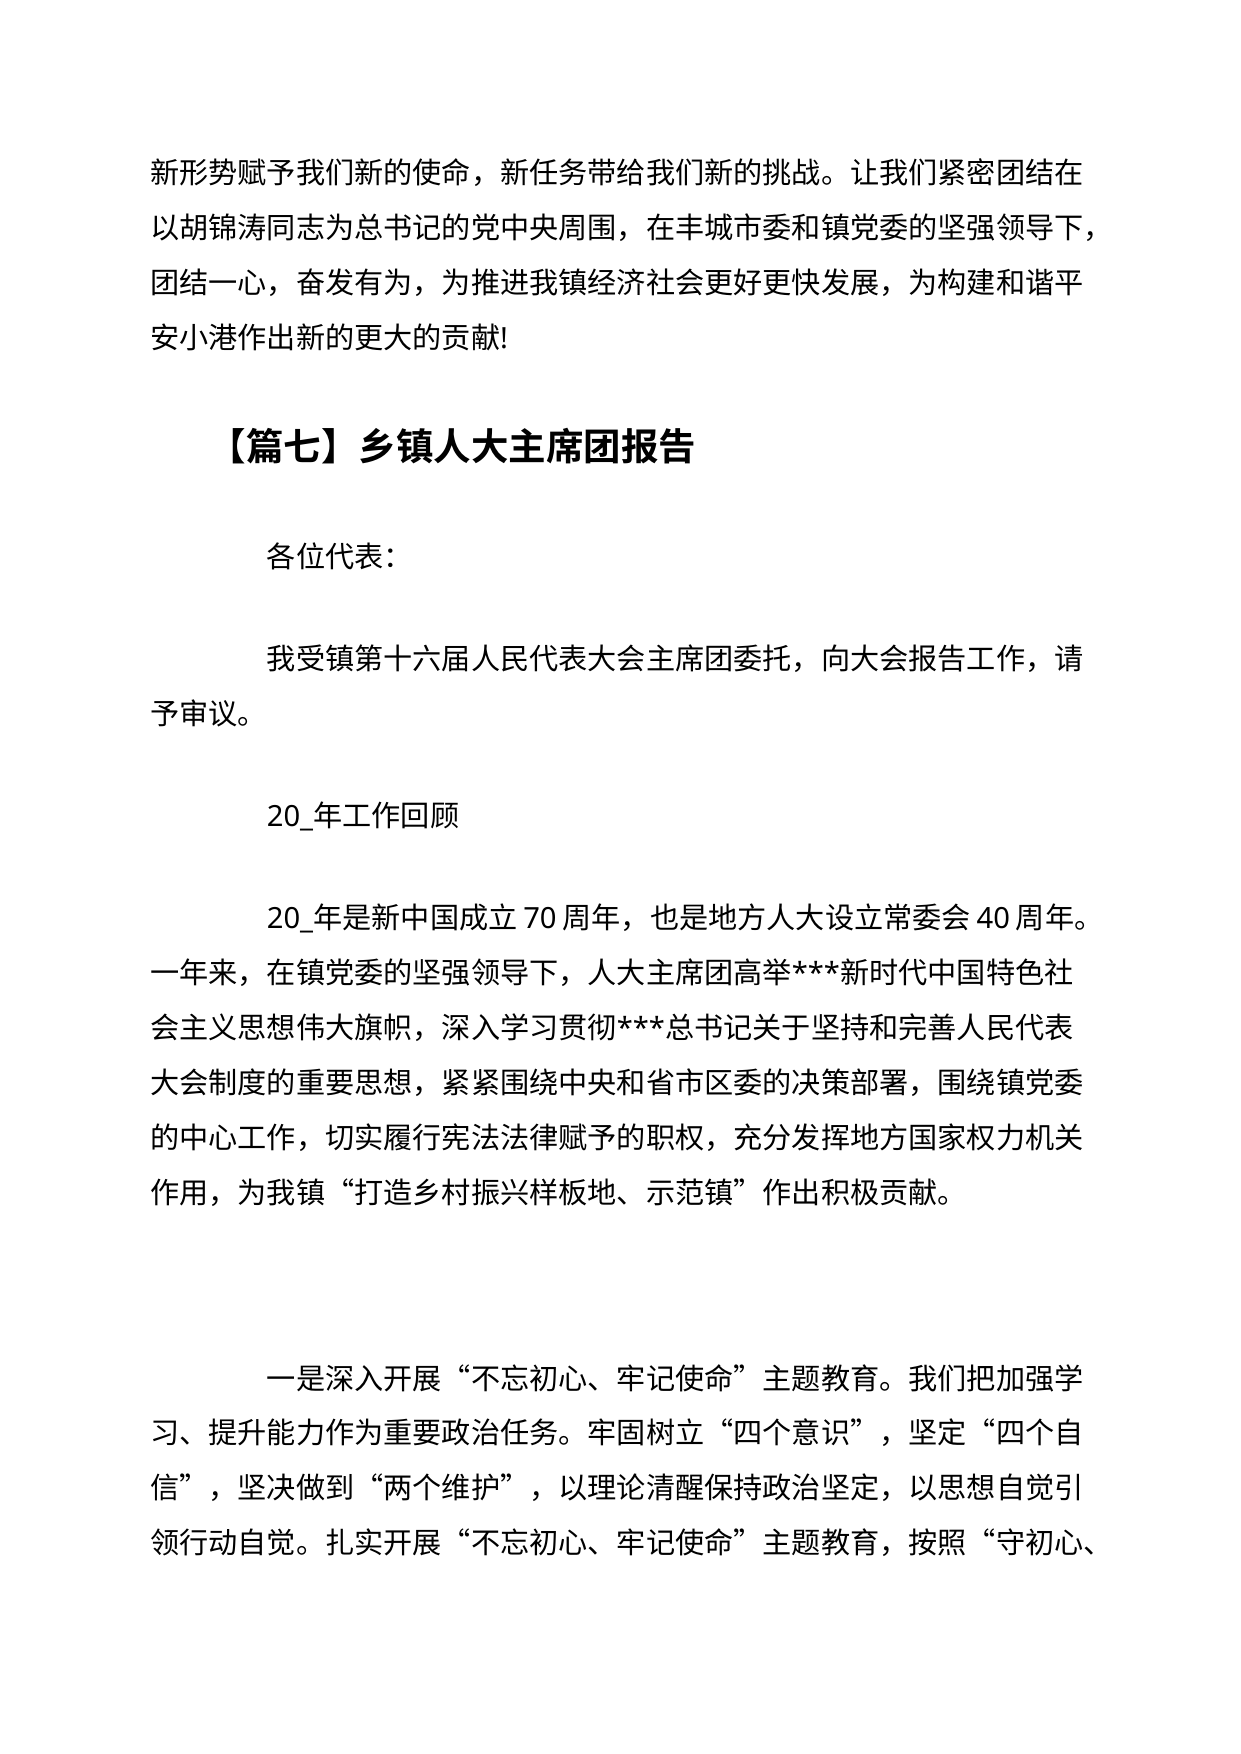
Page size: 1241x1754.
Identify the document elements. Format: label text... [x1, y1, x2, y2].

text 【篇七】乡镇人大主席团报告 [150, 417, 1090, 471]
text 20_年是新中国成立70周年，也是地方人大设立常委会40周年。一年来，在镇党委的坚强领导下，人大主席团高举***新时代中国特色社会主义思想伟大旗帜，深入学习贯彻***总书记关于坚持和完善人民代表大会制度的重要思想，紧紧围绕中央和省市区委的决策部署，围绕镇党委的中心工作，切实履行宪法法律赋予的职权，充分发挥地方国家权力机关作用，为我镇“打造乡村振兴样板地、示范镇”作出积极贡献。 [150, 894, 1090, 1212]
text 20_年工作回顾 [150, 792, 1090, 835]
text 各位代表： [150, 534, 1090, 576]
text 我受镇第十六届人民代表大会主席团委托，向大会报告工作，请予审议。 [150, 636, 1090, 733]
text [150, 1355, 1090, 1562]
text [150, 150, 1090, 357]
